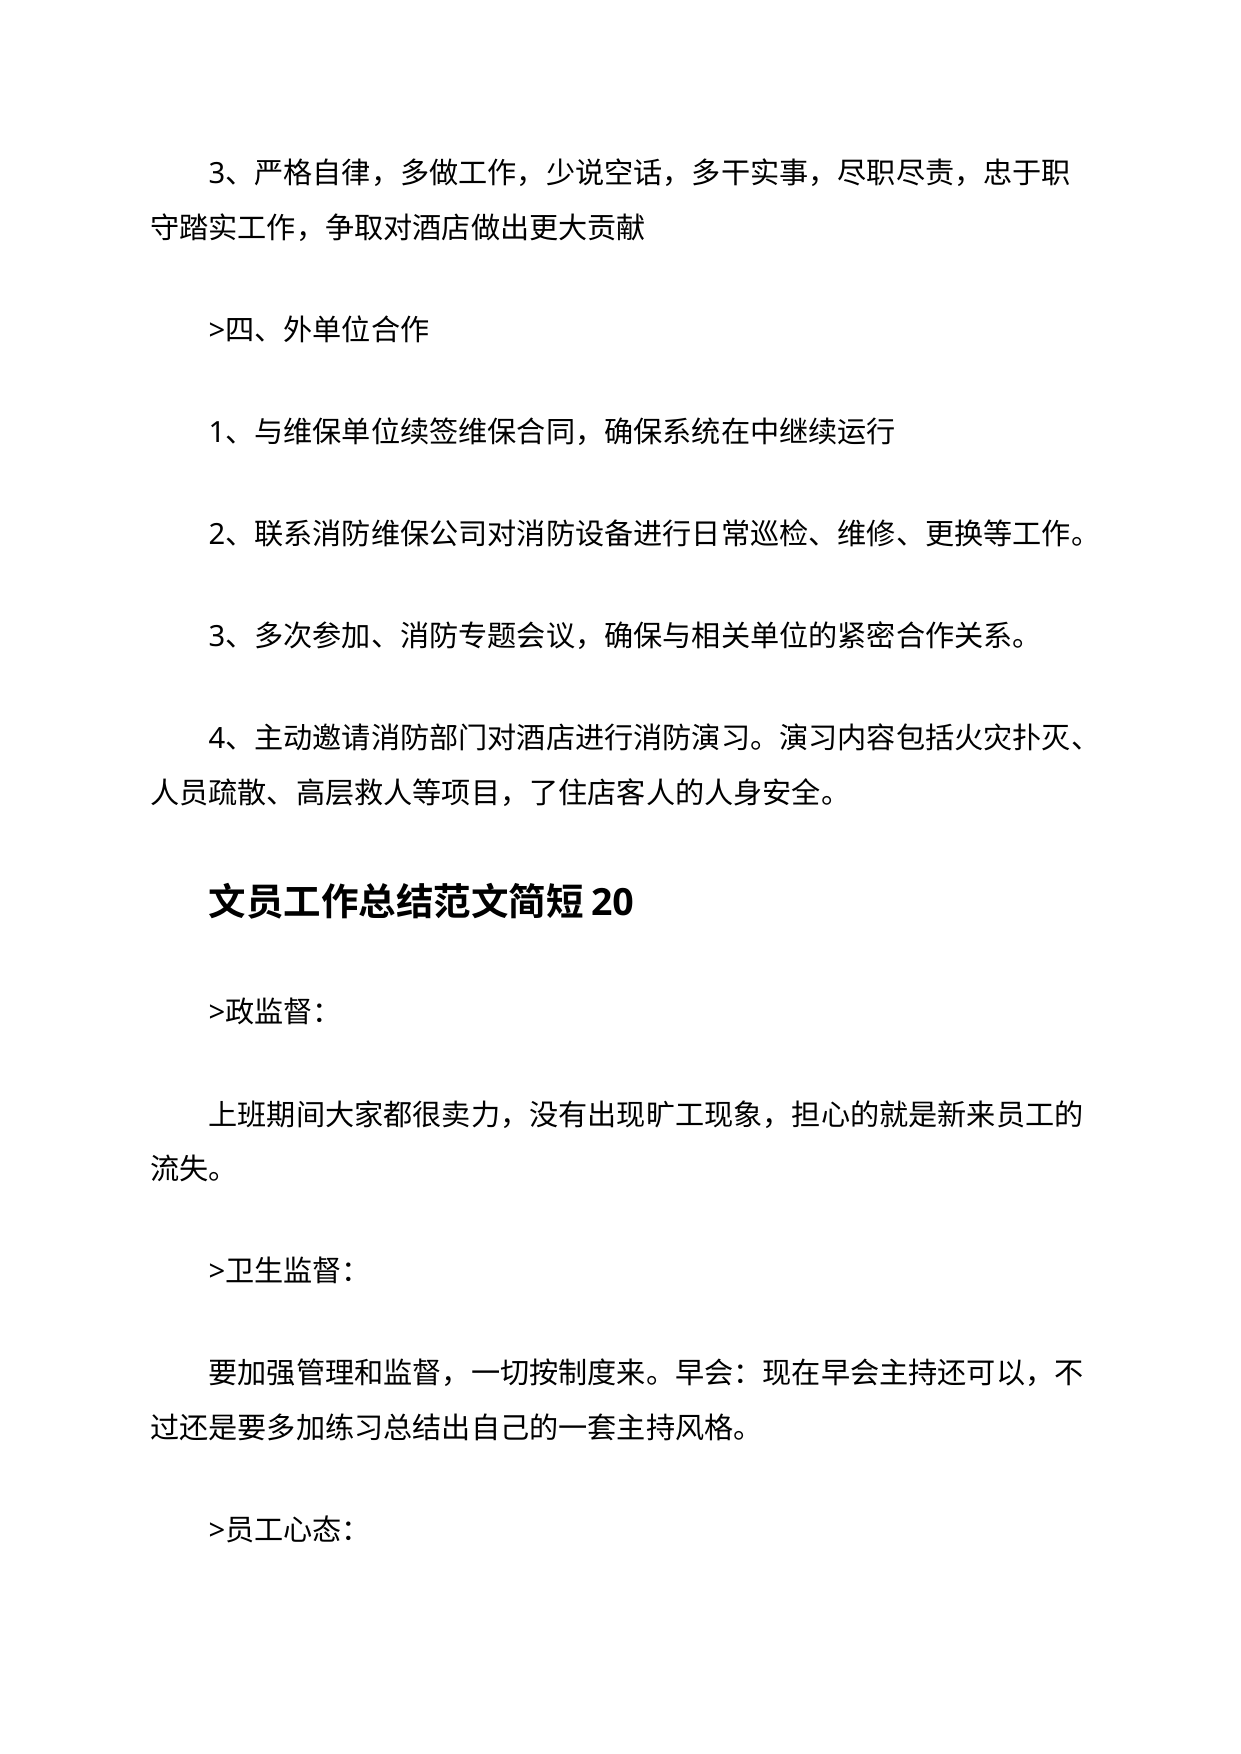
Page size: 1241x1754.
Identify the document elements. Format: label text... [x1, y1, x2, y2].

text >政监督： [150, 989, 1090, 1031]
text 要加强管理和监督，一切按制度来。早会：现在早会主持还可以，不过还是要多加练习总结出自己的一套主持风格。 [150, 1350, 1090, 1447]
text 上班期间大家都很卖力，没有出现旷工现象，担心的就是新来员工的流失。 [150, 1091, 1090, 1188]
text >四、外单位合作 [150, 307, 1090, 349]
text 2、联系消防维保公司对消防设备进行日常巡检、维修、更换等工作。 [150, 511, 1090, 553]
text >员工心态： [150, 1506, 1090, 1549]
text 4、主动邀请消防部门对酒店进行消防演习。演习内容包括火灾扑灭、人员疏散、高层救人等项目，了住店客人的人身安全。 [150, 715, 1090, 812]
text 文员工作总结范文简短20 [150, 871, 1090, 926]
text >卫生监督： [150, 1248, 1090, 1290]
text 1、与维保单位续签维保合同，确保系统在中继续运行 [150, 409, 1090, 451]
text 3、多次参加、消防专题会议，确保与相关单位的紧密合作关系。 [150, 613, 1090, 655]
text 3、严格自律，多做工作，少说空话，多干实事，尽职尽责，忠于职守踏实工作，争取对酒店做出更大贡献 [150, 150, 1090, 247]
